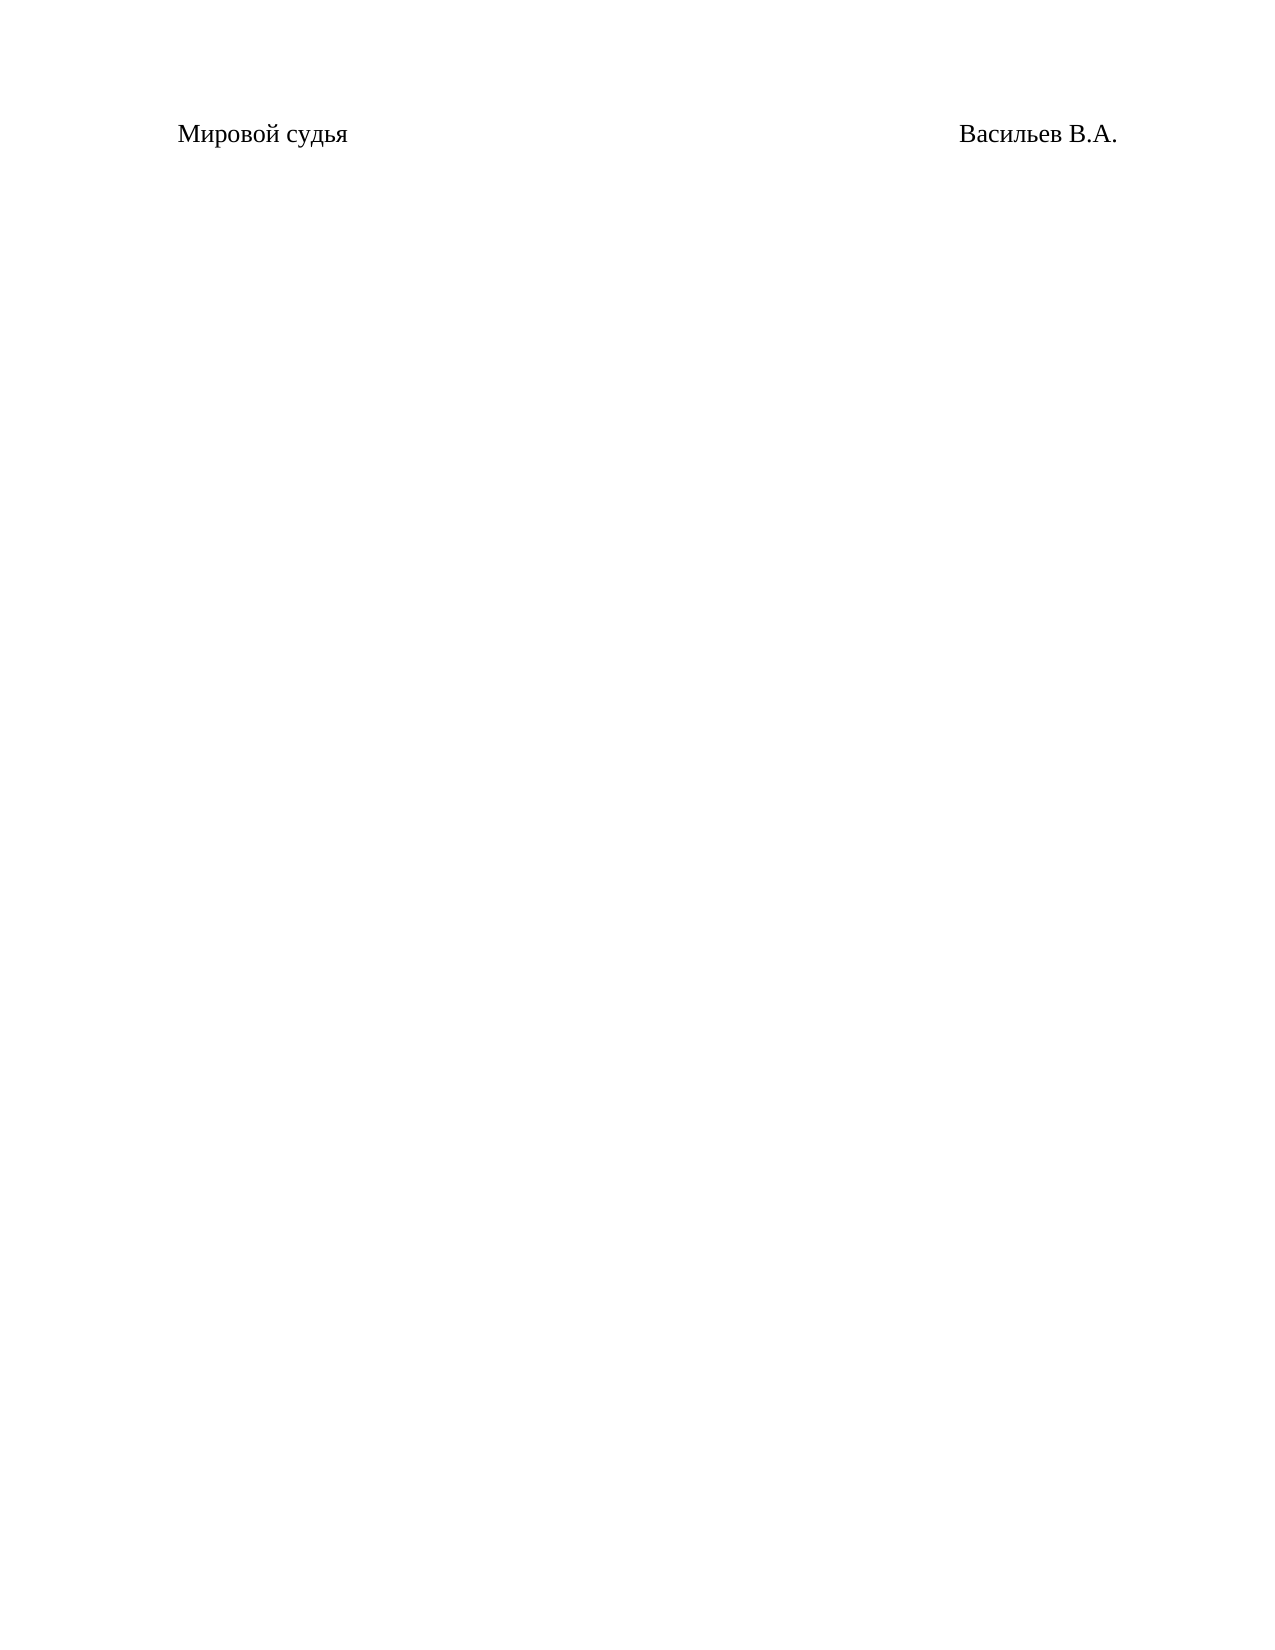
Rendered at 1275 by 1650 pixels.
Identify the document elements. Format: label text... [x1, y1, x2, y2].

text Мировой судья Васильев В.А. [177, 118, 1186, 148]
